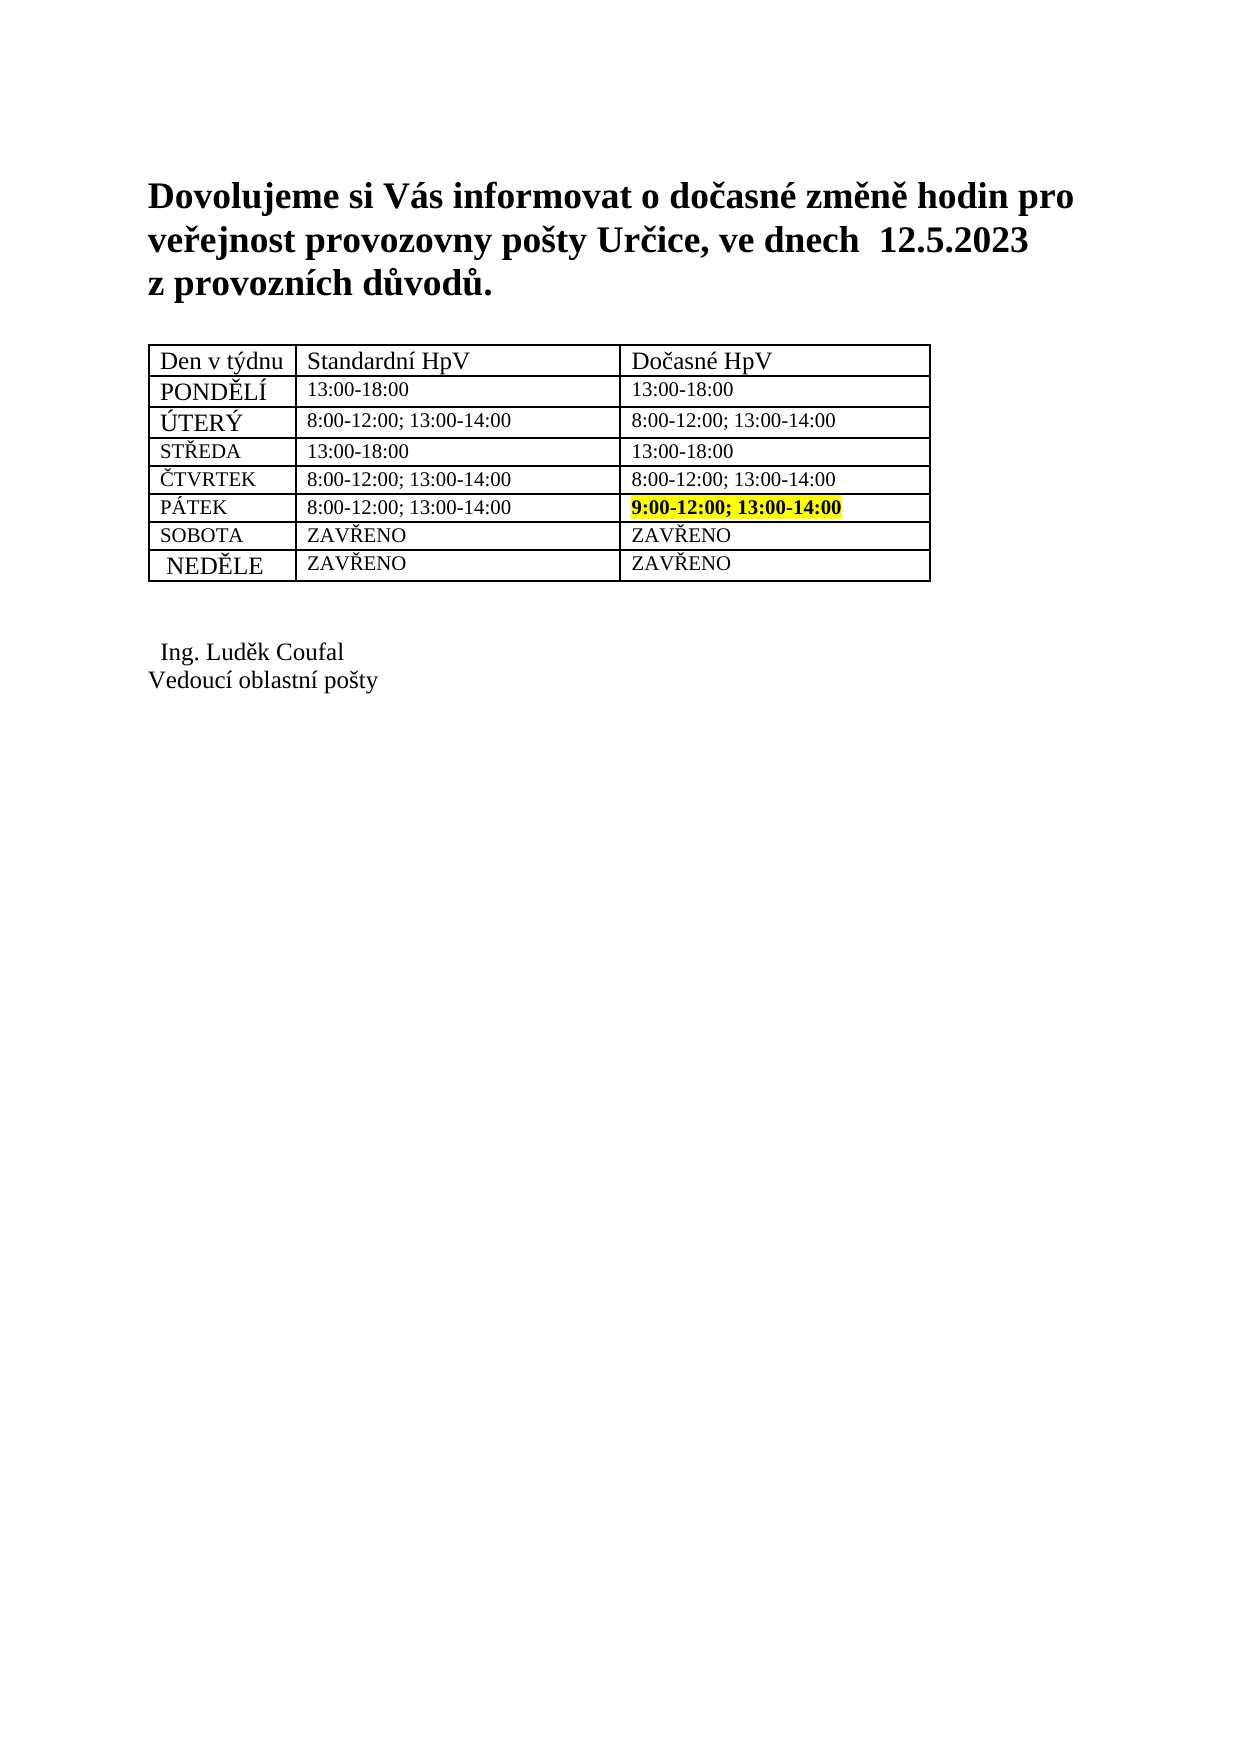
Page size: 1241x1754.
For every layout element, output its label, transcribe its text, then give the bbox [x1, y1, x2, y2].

table_cell ZAVŘENO [297, 523, 619, 549]
table_cell ZAVŘENO [621, 523, 929, 549]
table_cell 8:00-12:00; 13:00-14:00 [621, 467, 929, 493]
table_cell 8:00-12:00; 13:00-14:00 [297, 467, 619, 493]
table_cell 8:00-12:00; 13:00-14:00 [621, 408, 929, 437]
table_cell 8:00-12:00; 13:00-14:00 [297, 495, 619, 521]
table_header Dočasné HpV [621, 346, 929, 375]
table_cell ZAVŘENO [621, 551, 929, 579]
table_cell PONDĚLÍ [150, 377, 295, 406]
table_cell 13:00-18:00 [621, 439, 929, 464]
text Dovolujeme si Vás informovat o dočasné změně hodin pro veřejnost provozovny pošty Určice, ve dnech 12.5.2023 z provozních důvodů. [148, 174, 1093, 303]
table_header Standardní HpV [297, 346, 619, 375]
text Ing. Luděk Coufal [148, 637, 1093, 665]
table_cell SOBOTA [150, 523, 295, 549]
table_cell 13:00-18:00 [297, 377, 619, 406]
table_cell ČTVRTEK [150, 467, 295, 493]
table_cell ÚTERÝ [150, 408, 295, 437]
table_cell ZAVŘENO [297, 551, 619, 579]
table_cell NEDĚLE [150, 551, 295, 579]
table_cell STŘEDA [150, 439, 295, 464]
table_header Den v týdnu [150, 346, 295, 375]
text Vedoucí oblastní pošty [148, 665, 1093, 694]
table_cell 9:00-12:00; 13:00-14:00 [621, 495, 929, 521]
table_cell 8:00-12:00; 13:00-14:00 [297, 408, 619, 437]
table_cell 13:00-18:00 [297, 439, 619, 464]
table_cell 13:00-18:00 [621, 377, 929, 406]
table_cell PÁTEK [150, 495, 295, 521]
